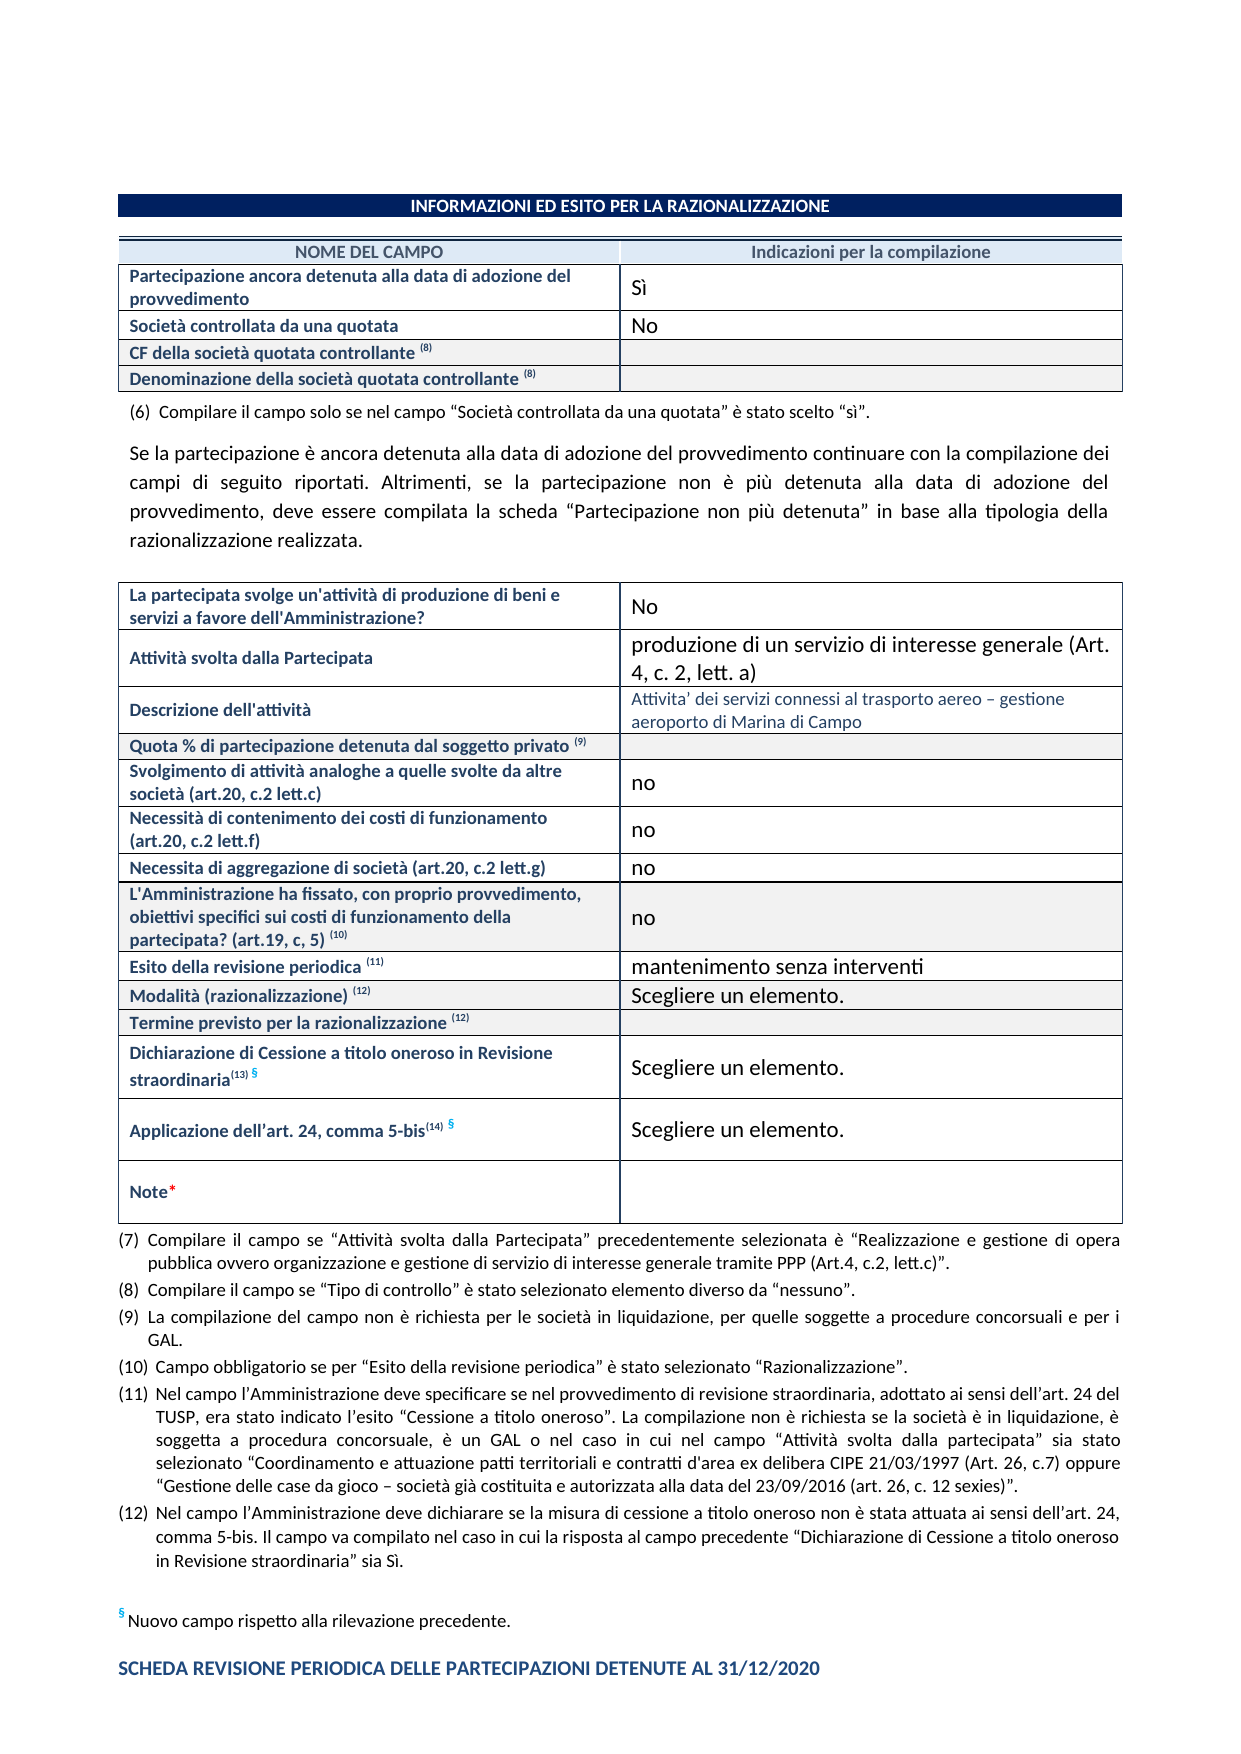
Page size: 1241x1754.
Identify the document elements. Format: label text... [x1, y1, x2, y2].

table_cell [621, 734, 1122, 759]
table_cell La partecipata svolge un'attività di produzione di beni e servizi a favore dell'Amministrazione? [119, 583, 619, 629]
table_cell Attivita’ dei servizi connessi al trasporto aereo – gestione aeroporto di Marina di Campo [621, 687, 1122, 733]
table_cell [621, 1010, 1122, 1035]
table_cell Compilare il campo solo se nel campo “Società controllata da una quotata” è stato scelto “sì”. Se la partecipazione è ancora detenuta alla data di adozione del provvedimento continuare con la compilazione dei campi di seguito riportati. Altrimenti, se la partecipazione non è più detenuta alla data di adozione del provvedimento, deve essere compilata la scheda “Partecipazione non più detenuta” in base alla tipologia della razionalizzazione realizzata. [118, 392, 1122, 582]
list Compilare il campo se “Tipo di controllo” è stato selezionato elemento diverso da “nessuno”. [118, 1278, 1122, 1301]
table_cell Dichiarazione di Cessione a titolo oneroso in Revisione straordinaria(13) § [119, 1036, 619, 1098]
table_cell Denominazione della società quotata controllante (8) [119, 366, 619, 391]
table_cell Termine previsto per la razionalizzazione (12) [119, 1010, 619, 1035]
table_cell [621, 1161, 1122, 1223]
table_header NOME DEL CAMPO [119, 241, 619, 263]
table_cell [621, 340, 1122, 365]
list Nel campo l’Amministrazione deve dichiarare se la misura di cessione a titolo oneroso non è stata attuata ai sensi dell’art. 24, comma 5-bis. Il campo va compilato nel caso in cui la risposta al campo precedente “Dichiarazione di Cessione a titolo oneroso in Revisione straordinaria” sia Sì. [118, 1501, 1122, 1572]
table_cell Società controllata da una quotata [119, 311, 619, 339]
table_cell Attività svolta dalla Partecipata [119, 630, 619, 686]
list Nel campo l’Amministrazione deve specificare se nel provvedimento di revisione straordinaria, adottato ai sensi dell’art. 24 del TUSP, era stato indicato l’esito “Cessione a titolo oneroso”. La compilazione non è richiesta se la società è in liquidazione, è soggetta a procedura concorsuale, è un GAL o nel caso in cui nel campo “Attività svolta dalla partecipata” sia stato selezionato “Coordinamento e attuazione patti territoriali e contratti d'area ex delibera CIPE 21/03/1997 (Art. 26, c.7) oppure “Gestione delle case da gioco – società già costituita e autorizzata alla data del 23/09/2016 (art. 26, c. 12 sexies)”. [118, 1382, 1122, 1497]
table_cell Partecipazione ancora detenuta alla data di adozione del provvedimento [119, 265, 619, 310]
text § Nuovo campo rispetto alla rilevazione precedente. [118, 1605, 1122, 1633]
table_cell Necessita di aggregazione di società (art.20, c.2 lett.g) [119, 854, 619, 881]
table_cell Svolgimento di attività analoghe a quelle svolte da altre società (art.20, c.2 lett.c) [119, 760, 619, 806]
list Compilare il campo se “Attività svolta dalla Partecipata” precedentemente selezionata è “Realizzazione e gestione di opera pubblica ovvero organizzazione e gestione di servizio di interesse generale tramite PPP (Art.4, c.2, lett.c)”. [118, 1228, 1122, 1274]
table_cell CF della società quotata controllante (8) [119, 340, 619, 365]
table_cell [621, 366, 1122, 391]
text INFORMAZIONI ED ESITO PER LA RAZIONALIZZAZIONE [118, 194, 1122, 217]
table_cell Applicazione dell’art. 24, comma 5-bis(14) § [119, 1099, 619, 1160]
table_cell L'Amministrazione ha fissato, con proprio provvedimento, obiettivi specifici sui costi di funzionamento della partecipata? (art.19, c, 5) (10) [119, 883, 619, 951]
table_cell [621, 883, 1122, 951]
list Campo obbligatorio se per “Esito della revisione periodica” è stato selezionato “Razionalizzazione”. [118, 1355, 1122, 1378]
table_header Indicazioni per la compilazione [621, 241, 1122, 263]
table_cell Quota % di partecipazione detenuta dal soggetto privato (9) [119, 734, 619, 759]
table_cell Descrizione dell'attività [119, 687, 619, 733]
table_cell Modalità (razionalizzazione) (12) [119, 981, 619, 1009]
list La compilazione del campo non è richiesta per le società in liquidazione, per quelle soggette a procedure concorsuali e per i GAL. [118, 1305, 1122, 1351]
table_cell Note* [119, 1161, 619, 1223]
table_cell Necessità di contenimento dei costi di funzionamento (art.20, c.2 lett.f) [119, 807, 619, 852]
table_cell Esito della revisione periodica (11) [119, 952, 619, 980]
